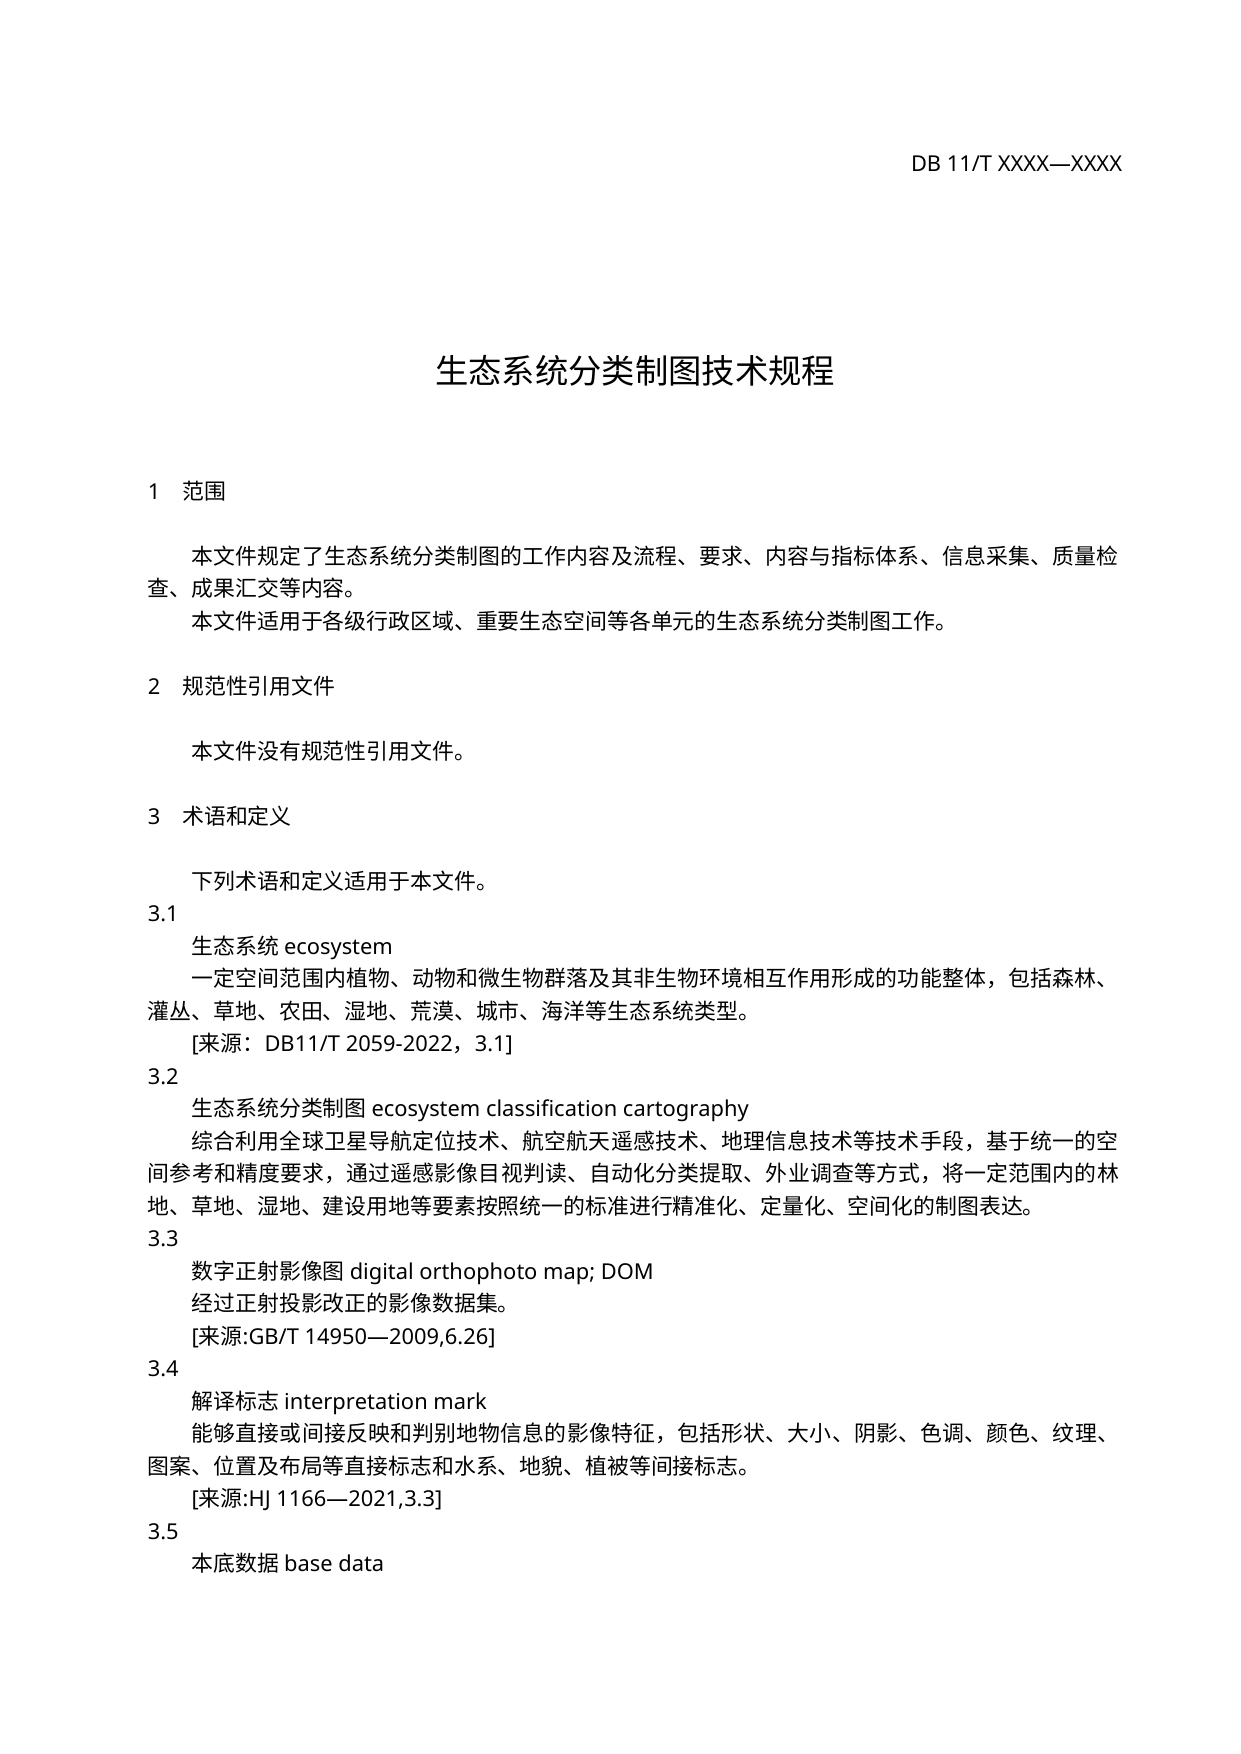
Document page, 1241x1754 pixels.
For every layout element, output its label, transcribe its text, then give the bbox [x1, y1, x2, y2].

text 经过正射投影改正的影像数据集。 [148, 1286, 1122, 1318]
text 本文件适用于各级行政区域、重要生态空间等各单元的生态系统分类制图工作。 [148, 603, 1122, 636]
text 范围 [148, 473, 1122, 506]
text [来源:HJ 1166—2021,3.3] [148, 1481, 1122, 1513]
text 生态系统 ecosystem [148, 896, 1122, 961]
text 本文件规定了生态系统分类制图的工作内容及流程、要求、内容与指标体系、信息采集、质量检查、成果汇交等内容。 [148, 538, 1122, 603]
text 术语和定义 [148, 798, 1122, 831]
text 生态系统分类制图 ecosystem classification cartography [148, 1058, 1122, 1123]
text 一定空间范围内植物、动物和微生物群落及其非生物环境相互作用形成的功能整体，包括森林、灌丛、草地、农田、湿地、荒漠、城市、海洋等生态系统类型。 [148, 961, 1122, 1026]
text 数字正射影像图 digital orthophoto map; DOM [148, 1221, 1122, 1286]
text 规范性引用文件 [148, 668, 1122, 701]
text [来源:GB/T 14950—2009,6.26] [148, 1318, 1122, 1351]
text 解译标志 interpretation mark [148, 1351, 1122, 1416]
text [来源：DB11/T 2059-2022，3.1] [148, 1026, 1122, 1058]
text 本底数据 base data [148, 1513, 1122, 1578]
text 能够直接或间接反映和判别地物信息的影像特征，包括形状、大小、阴影、色调、颜色、纹理、图案、位置及布局等直接标志和水系、地貌、植被等间接标志。 [148, 1416, 1122, 1481]
text 综合利用全球卫星导航定位技术、航空航天遥感技术、地理信息技术等技术手段，基于统一的空间参考和精度要求，通过遥感影像目视判读、自动化分类提取、外业调查等方式，将一定范围内的林地、草地、湿地、建设用地等要素按照统一的标准进行精准化、定量化、空间化的制图表达。 [148, 1123, 1122, 1221]
